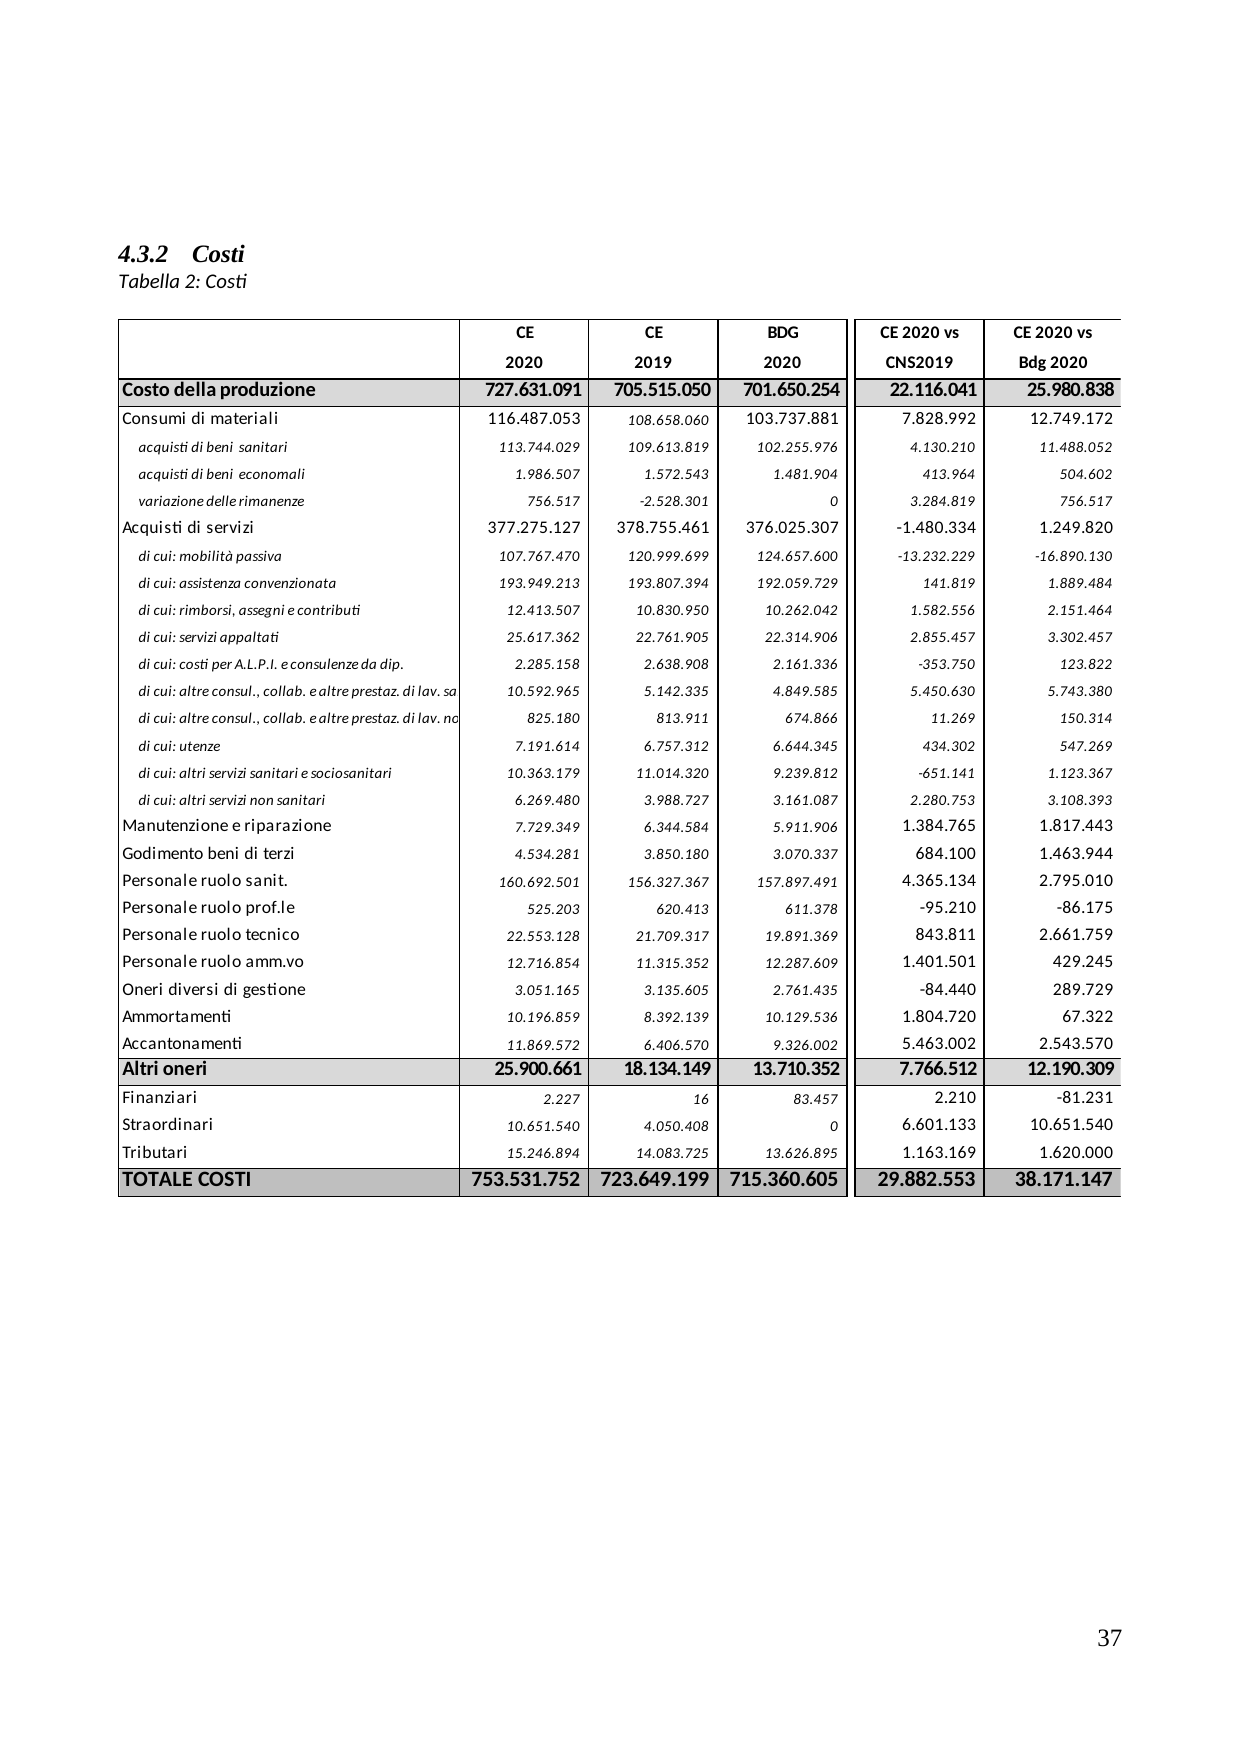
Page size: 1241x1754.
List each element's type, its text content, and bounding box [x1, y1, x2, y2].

text Tabella 2: Costi [118, 268, 1122, 293]
subtitle 4.3.2 Costi [118, 239, 1122, 268]
